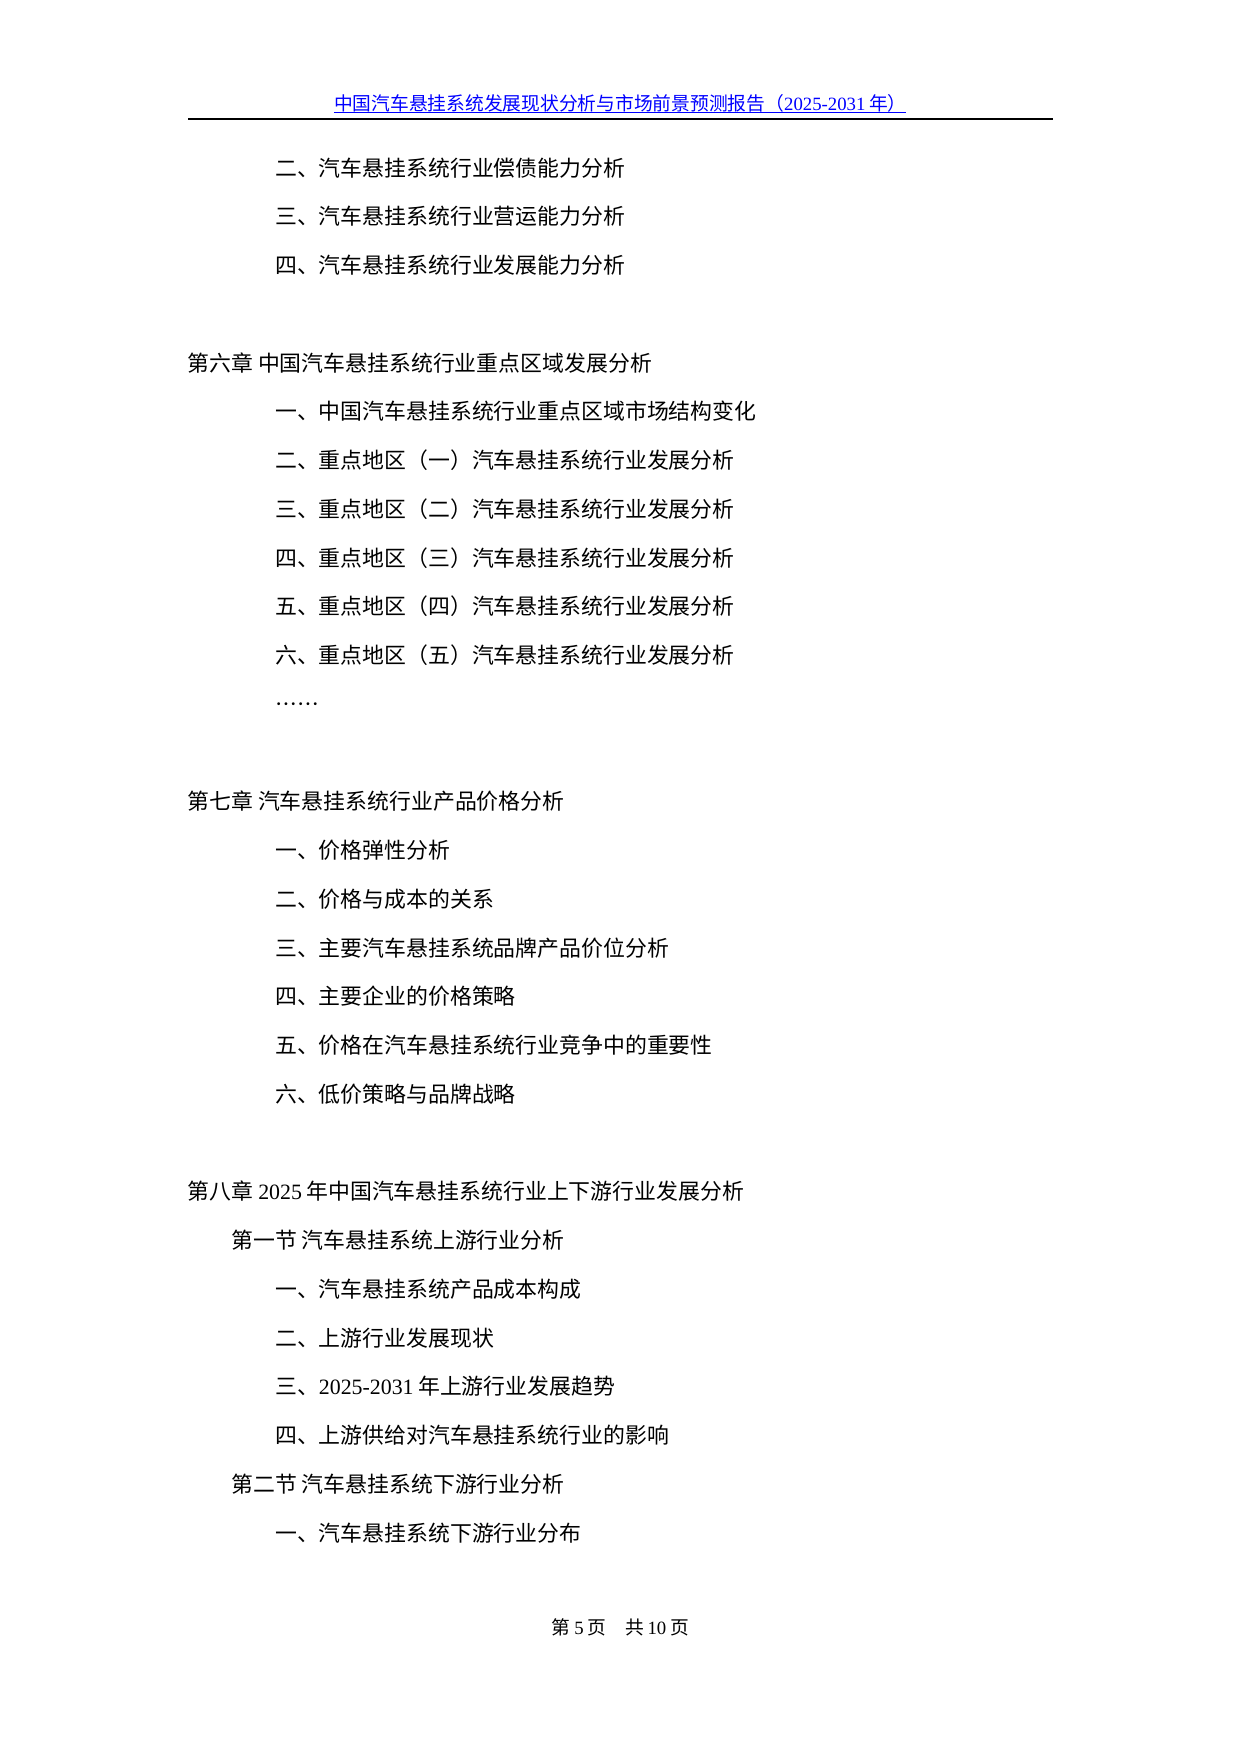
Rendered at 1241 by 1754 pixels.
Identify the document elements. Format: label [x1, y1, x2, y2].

text [187, 150, 1053, 1548]
